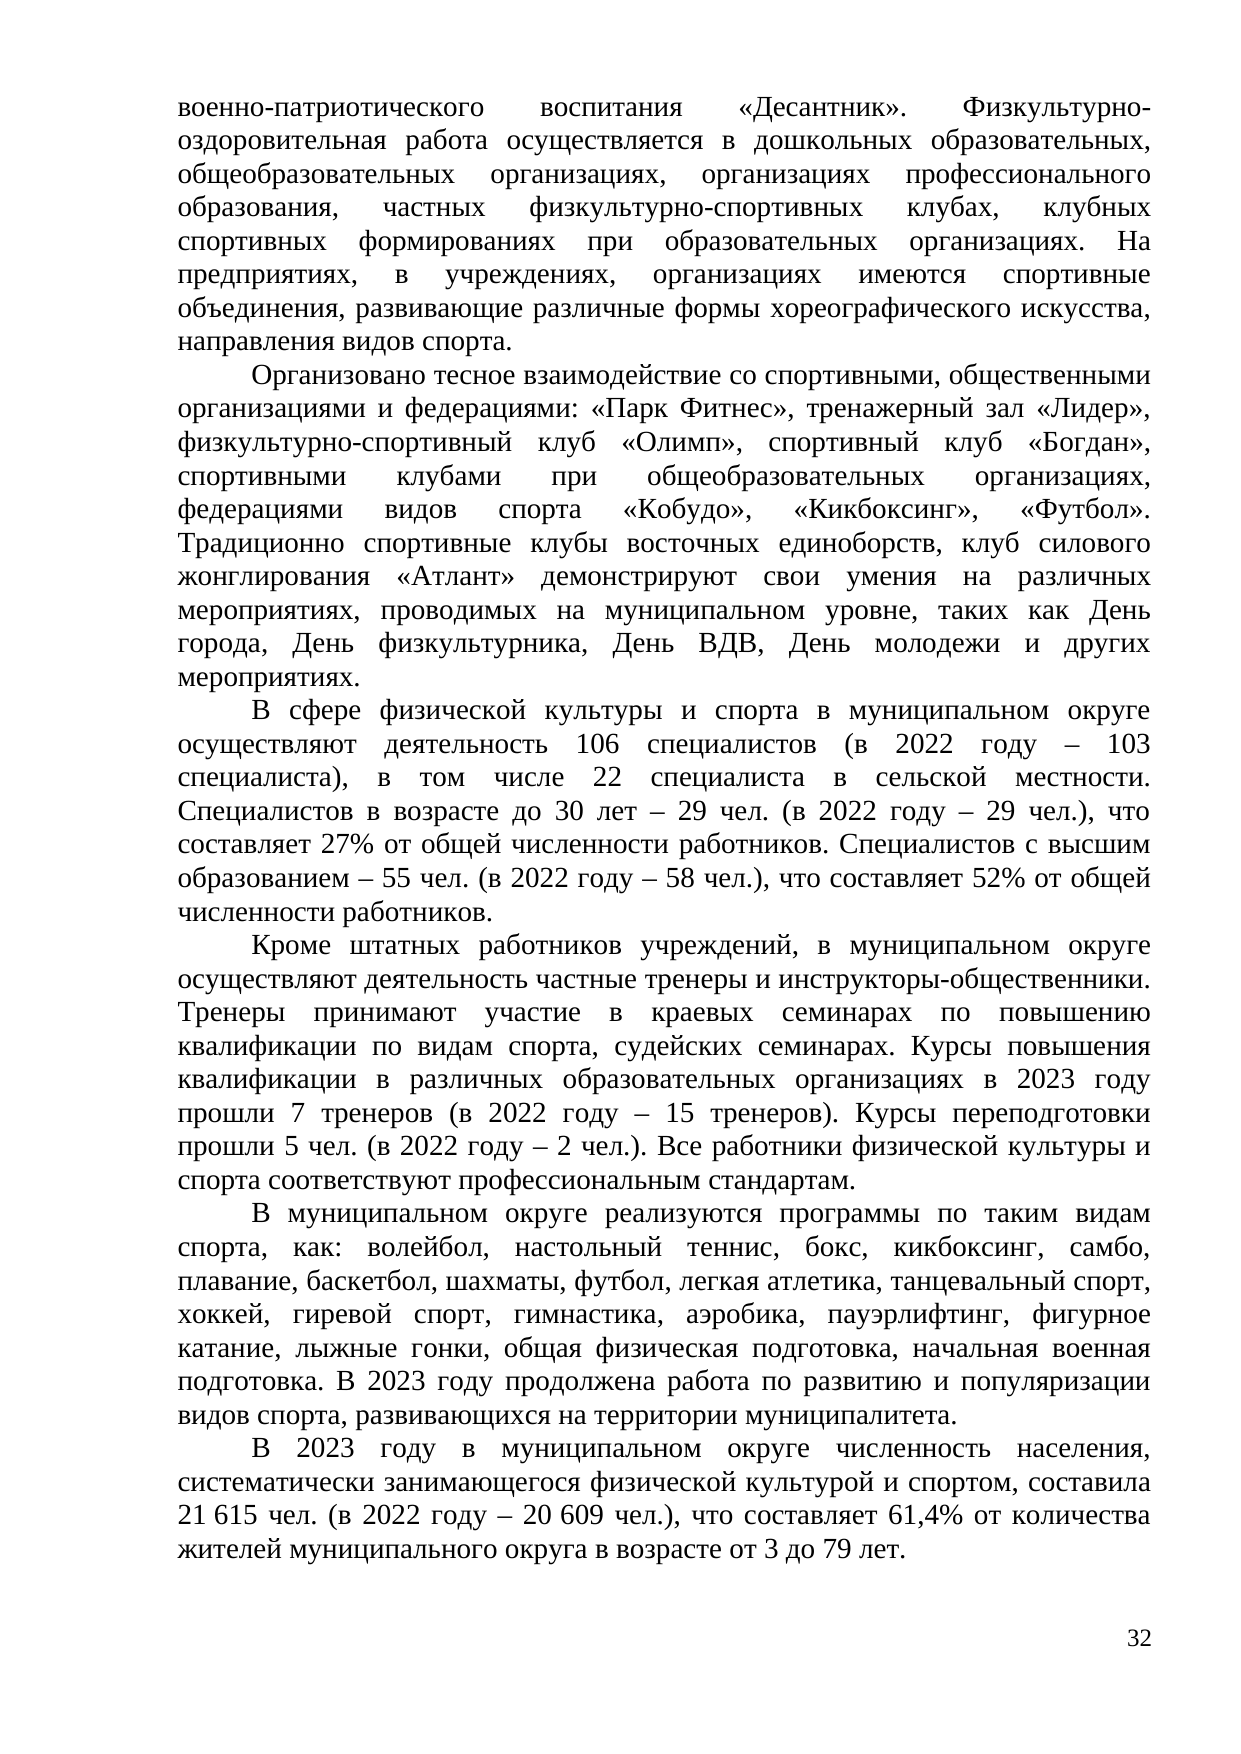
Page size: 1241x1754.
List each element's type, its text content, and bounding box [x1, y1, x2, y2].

text В сфере физической культуры и спорта в муниципальном округе осуществляют деятельность 106 специалистов (в 2022 году – 103 специалиста), в том числе 22 специалиста в сельской местности. Специалистов в возрасте до 30 лет – 29 чел. (в 2022 году – 29 чел.), что составляет 27% от общей численности работников. Специалистов с высшим образованием – 55 чел. (в 2022 году – 58 чел.), что составляет 52% от общей численности работников. [177, 692, 1152, 927]
text Кроме штатных работников учреждений, в муниципальном округе осуществляют деятельность частные тренеры и инструкторы-общественники. Тренеры принимают участие в краевых семинарах по повышению квалификации по видам спорта, судейских семинарах. Курсы повышения квалификации в различных образовательных организациях в 2023 году прошли 7 тренеров (в 2022 году – 15 тренеров). Курсы переподготовки прошли 5 чел. (в 2022 году – 2 чел.). Все работники физической культуры и спорта соответствуют профессиональным стандартам. [177, 927, 1152, 1196]
text В муниципальном округе реализуются программы по таким видам спорта, как: волейбол, настольный теннис, бокс, кикбоксинг, самбо, плавание, баскетбол, шахматы, футбол, легкая атлетика, танцевальный спорт, хоккей, гиревой спорт, гимнастика, аэробика, пауэрлифтинг, фигурное катание, лыжные гонки, общая физическая подготовка, начальная военная подготовка. В 2023 году продолжена работа по развитию и популяризации видов спорта, развивающихся на территории муниципалитета. [177, 1196, 1152, 1430]
text В 2023 году в муниципальном округе численность населения, систематически занимающегося физической культурой и спортом, составила 21 615 чел. (в 2022 году – 20 609 чел.), что составляет 61,4% от количества жителей муниципального округа в возрасте от 3 до 79 лет. [177, 1430, 1152, 1564]
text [177, 89, 1152, 357]
text Организовано тесное взаимодействие со спортивными, общественными организациями и федерациями: «Парк Фитнес», тренажерный зал «Лидер», физкультурно-спортивный клуб «Олимп», спортивный клуб «Богдан», спортивными клубами при общеобразовательных организациях, федерациями видов спорта «Кобудо», «Кикбоксинг», «Футбол». Традиционно спортивные клубы восточных единоборств, клуб силового жонглирования «Атлант» демонстрируют свои умения на различных мероприятиях, проводимых на муниципальном уровне, таких как День города, День физкультурника, День ВДВ, День молодежи и других мероприятиях. [177, 357, 1152, 692]
